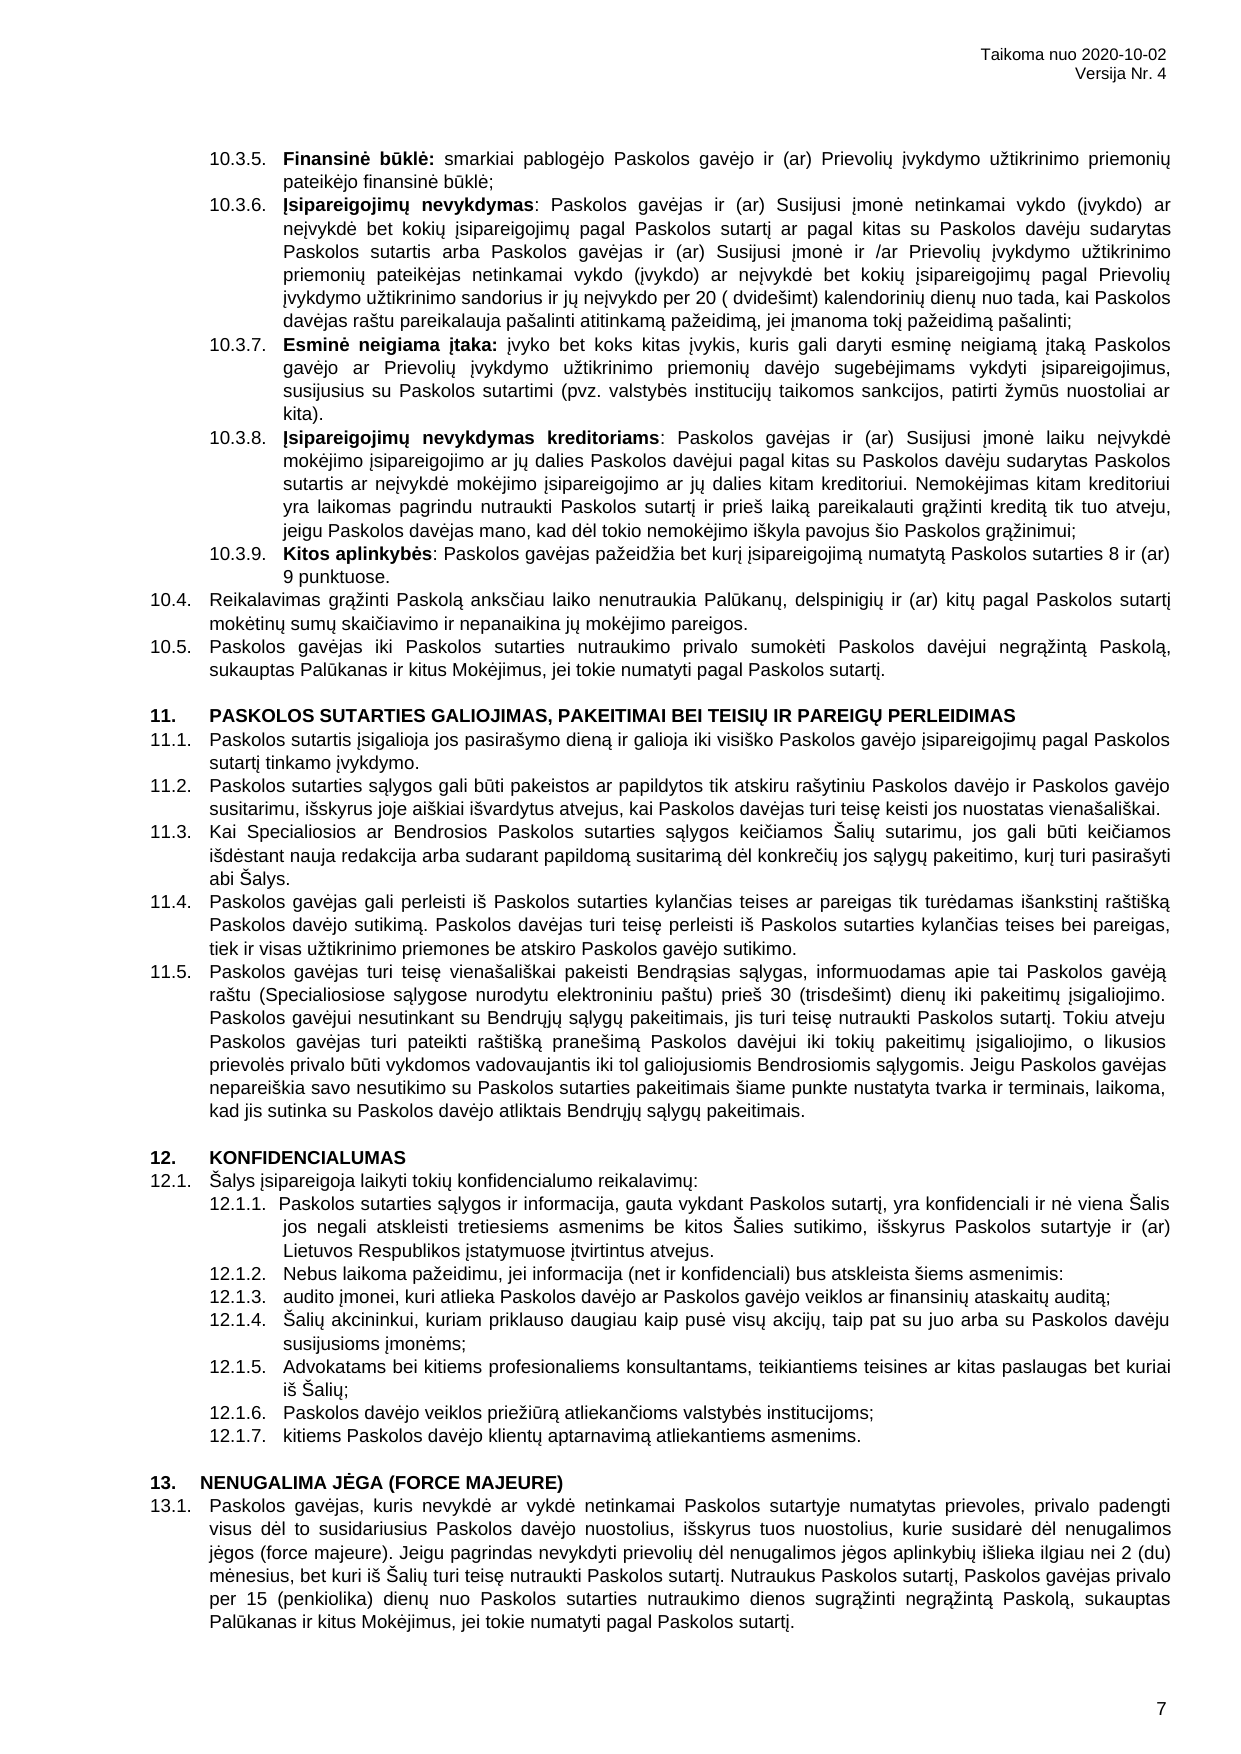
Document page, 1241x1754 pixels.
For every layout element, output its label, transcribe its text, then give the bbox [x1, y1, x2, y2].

list Paskolos davėjo veiklos priežiūrą atliekančioms valstybės institucijoms; [209, 1402, 1171, 1424]
list Reikalavimas grąžinti Paskolą anksčiau laiko nenutraukia Palūkanų, delspinigių ir (ar) kitų pagal Paskolos sutartį mokėtinų sumų skaičiavimo ir nepanaikina jų mokėjimo pareigos. [150, 589, 1171, 634]
list NENUGALIMA JĖGA (FORCE MAJEURE) [150, 1472, 1171, 1493]
list Finansinė būklė: smarkiai pablogėjo Paskolos gavėjo ir (ar) Prievolių įvykdymo užtikrinimo priemonių pateikėjo finansinė būklė; [209, 148, 1171, 192]
list Paskolos gavėjas iki Paskolos sutarties nutraukimo privalo sumokėti Paskolos davėjui negrąžintą Paskolą, sukauptas Palūkanas ir kitus Mokėjimus, jei tokie numatyti pagal Paskolos sutartį. [150, 636, 1171, 680]
list Paskolos sutarties sąlygos gali būti pakeistos ar papildytos tik atskiru rašytiniu Paskolos davėjo ir Paskolos gavėjo susitarimu, išskyrus joje aiškiai išvardytus atvejus, kai Paskolos davėjas turi teisę keisti jos nuostatas vienašališkai. [150, 775, 1171, 820]
list kitiems Paskolos davėjo klientų aptarnavimą atliekantiems asmenims. [209, 1425, 1171, 1447]
list Paskolos gavėjas gali perleisti iš Paskolos sutarties kylančias teises ar pareigas tik turėdamas išankstinį raštišką Paskolos davėjo sutikimą. Paskolos davėjas turi teisę perleisti iš Paskolos sutarties kylančias teises bei pareigas, tiek ir visas užtikrinimo priemones be atskiro Paskolos gavėjo sutikimo. [150, 891, 1171, 959]
list Šalių akcininkui, kuriam priklauso daugiau kaip pusė visų akcijų, taip pat su juo arba su Paskolos davėju susijusioms įmonėms; [209, 1309, 1171, 1354]
list Kitos aplinkybės: Paskolos gavėjas pažeidžia bet kurį įsipareigojimą numatytą Paskolos sutarties 8 ir (ar) 9 punktuose. [209, 543, 1171, 587]
list PASKOLOS SUTARTIES GALIOJIMAS, PAKEITIMAI BEI TEISIŲ IR PAREIGŲ PERLEIDIMAS [150, 705, 1171, 727]
list Nebus laikoma pažeidimu, jei informacija (net ir konfidenciali) bus atskleista šiems asmenimis: [209, 1263, 1171, 1284]
list Paskolos gavėjas turi teisę vienašališkai pakeisti Bendrąsias sąlygas, informuodamas apie tai Paskolos gavėją raštu (Specialiosiose sąlygose nurodytu elektroniniu paštu) prieš 30 (trisdešimt) dienų iki pakeitimų įsigaliojimo. Paskolos gavėjui nesutinkant su Bendrųjų sąlygų pakeitimais, jis turi teisę nutraukti Paskolos sutartį. Tokiu atveju Paskolos gavėjas turi pateikti raštišką pranešimą Paskolos davėjui iki tokių pakeitimų įsigaliojimo, o likusios prievolės privalo būti vykdomos vadovaujantis iki tol galiojusiomis Bendrosiomis sąlygomis. Jeigu Paskolos gavėjas nepareiškia savo nesutikimo su Paskolos sutarties pakeitimais šiame punkte nustatyta tvarka ir terminais, laikoma, kad jis sutinka su Paskolos davėjo atliktais Bendrųjų sąlygų pakeitimais. [150, 961, 1167, 1122]
list Paskolos sutartis įsigalioja jos pasirašymo dieną ir galioja iki visiško Paskolos gavėjo įsipareigojimų pagal Paskolos sutartį tinkamo įvykdymo. [150, 728, 1171, 773]
list Advokatams bei kitiems profesionaliems konsultantams, teikiantiems teisines ar kitas paslaugas bet kuriai iš Šalių; [209, 1356, 1171, 1400]
list KONFIDENCIALUMAS [150, 1147, 1171, 1168]
list Šalys įsipareigoja laikyti tokių konfidencialumo reikalavimų: [150, 1170, 1171, 1191]
list Įsipareigojimų nevykdymas: Paskolos gavėjas ir (ar) Susijusi įmonė netinkamai vykdo (įvykdo) ar neįvykdė bet kokių įsipareigojimų pagal Paskolos sutartį ar pagal kitas su Paskolos davėju sudarytas Paskolos sutartis arba Paskolos gavėjas ir (ar) Susijusi įmonė ir /ar Prievolių įvykdymo užtikrinimo priemonių pateikėjas netinkamai vykdo (įvykdo) ar neįvykdė bet kokių įsipareigojimų pagal Prievolių įvykdymo užtikrinimo sandorius ir jų neįvykdo per 20 ( dvidešimt) kalendorinių dienų nuo tada, kai Paskolos davėjas raštu pareikalauja pašalinti atitinkamą pažeidimą, jei įmanoma tokį pažeidimą pašalinti; [209, 194, 1171, 332]
list 12.1.1. Paskolos sutarties sąlygos ir informacija, gauta vykdant Paskolos sutartį, yra konfidenciali ir nė viena Šalis jos negali atskleisti tretiesiems asmenims be kitos Šalies sutikimo, išskyrus Paskolos sutartyje ir (ar) Lietuvos Respublikos įstatymuose įtvirtintus atvejus. [209, 1193, 1171, 1261]
list audito įmonei, kuri atlieka Paskolos davėjo ar Paskolos gavėjo veiklos ar finansinių ataskaitų auditą; [209, 1286, 1171, 1307]
list Įsipareigojimų nevykdymas kreditoriams: Paskolos gavėjas ir (ar) Susijusi įmonė laiku neįvykdė mokėjimo įsipareigojimo ar jų dalies Paskolos davėjui pagal kitas su Paskolos davėju sudarytas Paskolos sutartis ar neįvykdė mokėjimo įsipareigojimo ar jų dalies kitam kreditoriui. Nemokėjimas kitam kreditoriui yra laikomas pagrindu nutraukti Paskolos sutartį ir prieš laiką pareikalauti grąžinti kreditą tik tuo atveju, jeigu Paskolos davėjas mano, kad dėl tokio nemokėjimo iškyla pavojus šio Paskolos grąžinimui; [209, 426, 1171, 541]
list Paskolos gavėjas, kuris nevykdė ar vykdė netinkamai Paskolos sutartyje numatytas prievoles, privalo padengti visus dėl to susidariusius Paskolos davėjo nuostolius, išskyrus tuos nuostolius, kurie susidarė dėl nenugalimos jėgos (force majeure). Jeigu pagrindas nevykdyti prievolių dėl nenugalimos jėgos aplinkybių išlieka ilgiau nei 2 (du) mėnesius, bet kuri iš Šalių turi teisę nutraukti Paskolos sutartį. Nutraukus Paskolos sutartį, Paskolos gavėjas privalo per 15 (penkiolika) dienų nuo Paskolos sutarties nutraukimo dienos sugrąžinti negrąžintą Paskolą, sukauptas Palūkanas ir kitus Mokėjimus, jei tokie numatyti pagal Paskolos sutartį. [150, 1495, 1171, 1633]
list Kai Specialiosios ar Bendrosios Paskolos sutarties sąlygos keičiamos Šalių sutarimu, jos gali būti keičiamos išdėstant nauja redakcija arba sudarant papildomą susitarimą dėl konkrečių jos sąlygų pakeitimo, kurį turi pasirašyti abi Šalys. [150, 821, 1171, 889]
list Esminė neigiama įtaka: įvyko bet koks kitas įvykis, kuris gali daryti esminę neigiamą įtaką Paskolos gavėjo ar Prievolių įvykdymo užtikrinimo priemonių davėjo sugebėjimams vykdyti įsipareigojimus, susijusius su Paskolos sutartimi (pvz. valstybės institucijų taikomos sankcijos, patirti žymūs nuostoliai ar kita). [209, 333, 1171, 425]
